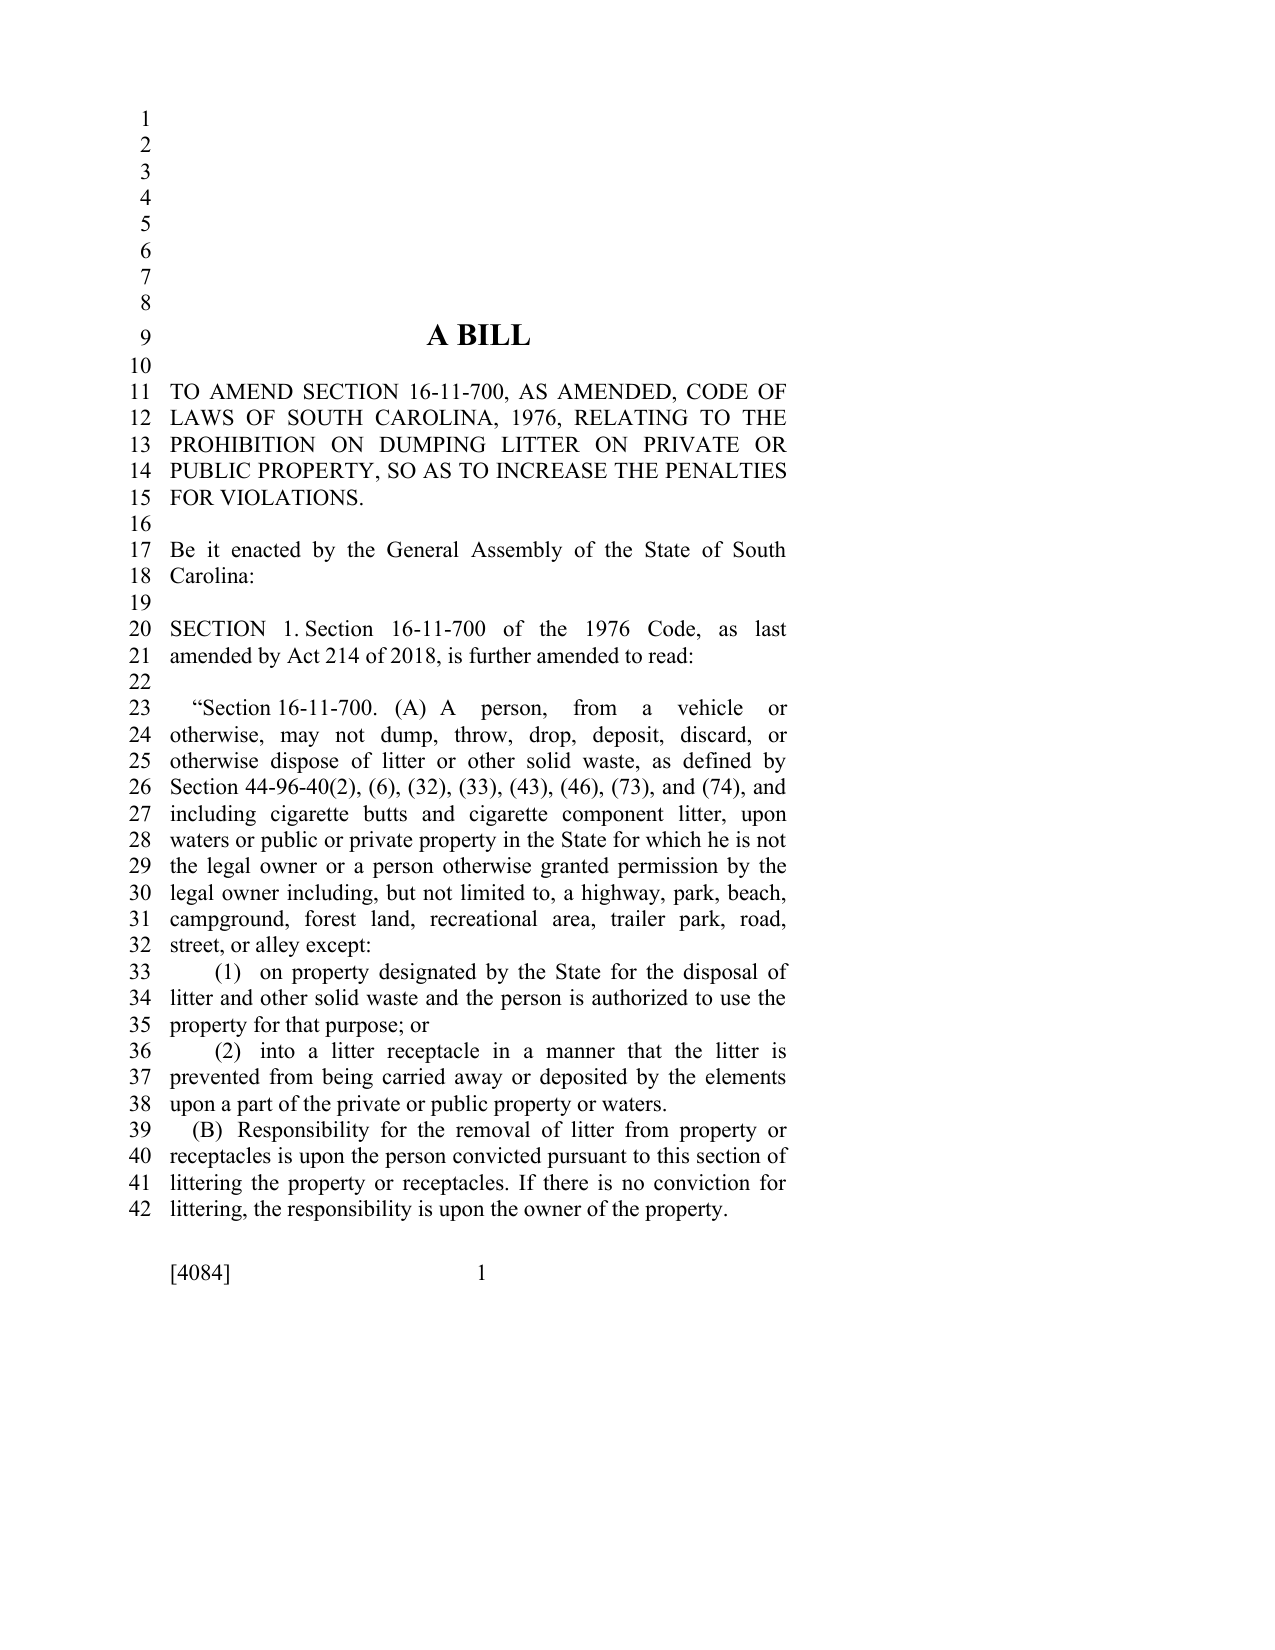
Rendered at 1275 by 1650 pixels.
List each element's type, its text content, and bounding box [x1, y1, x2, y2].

text (2) into a litter receptacle in a manner that the litter is prevented from being carried away or deposited by the elements upon a part of the private or public property or waters. [169, 1037, 787, 1116]
text “Section 16-11-700. (A) A person, from a vehicle or otherwise, may not dump, throw, drop, deposit, discard, or otherwise dispose of litter or other solid waste, as defined by Section 44-96-40(2), (6), (32), (33), (43), (46), (73), and (74), and including cigarette butts and cigarette component litter, upon waters or public or private property in the State for which he is not the legal owner or a person otherwise granted permission by the legal owner including, but not limited to, a highway, park, beach, campground, forest land, recreational area, trailer park, road, street, or alley except: [169, 694, 787, 958]
text (B) Responsibility for the removal of litter from property or receptacles is upon the person convicted pursuant to this section of littering the property or receptacles. If there is no conviction for littering, the responsibility is upon the owner of the property. [169, 1116, 787, 1221]
text TO AMEND SECTION 16-11-700, AS AMENDED, CODE OF LAWS OF SOUTH CAROLINA, 1976, RELATING TO THE PROHIBITION ON DUMPING LITTER ON PRIVATE OR PUBLIC PROPERTY, SO AS TO INCREASE THE PENALTIES FOR VIOLATIONS. [169, 378, 787, 510]
text SECTION 1. Section 16-11-700 of the 1976 Code, as last amended by Act 214 of 2018, is further amended to read: [169, 615, 787, 668]
text (1) on property designated by the State for the disposal of litter and other solid waste and the person is authorized to use the property for that purpose; or [169, 958, 787, 1037]
text Be it enacted by the General Assembly of the State of South Carolina: [169, 536, 787, 589]
text A BILL [169, 316, 787, 352]
